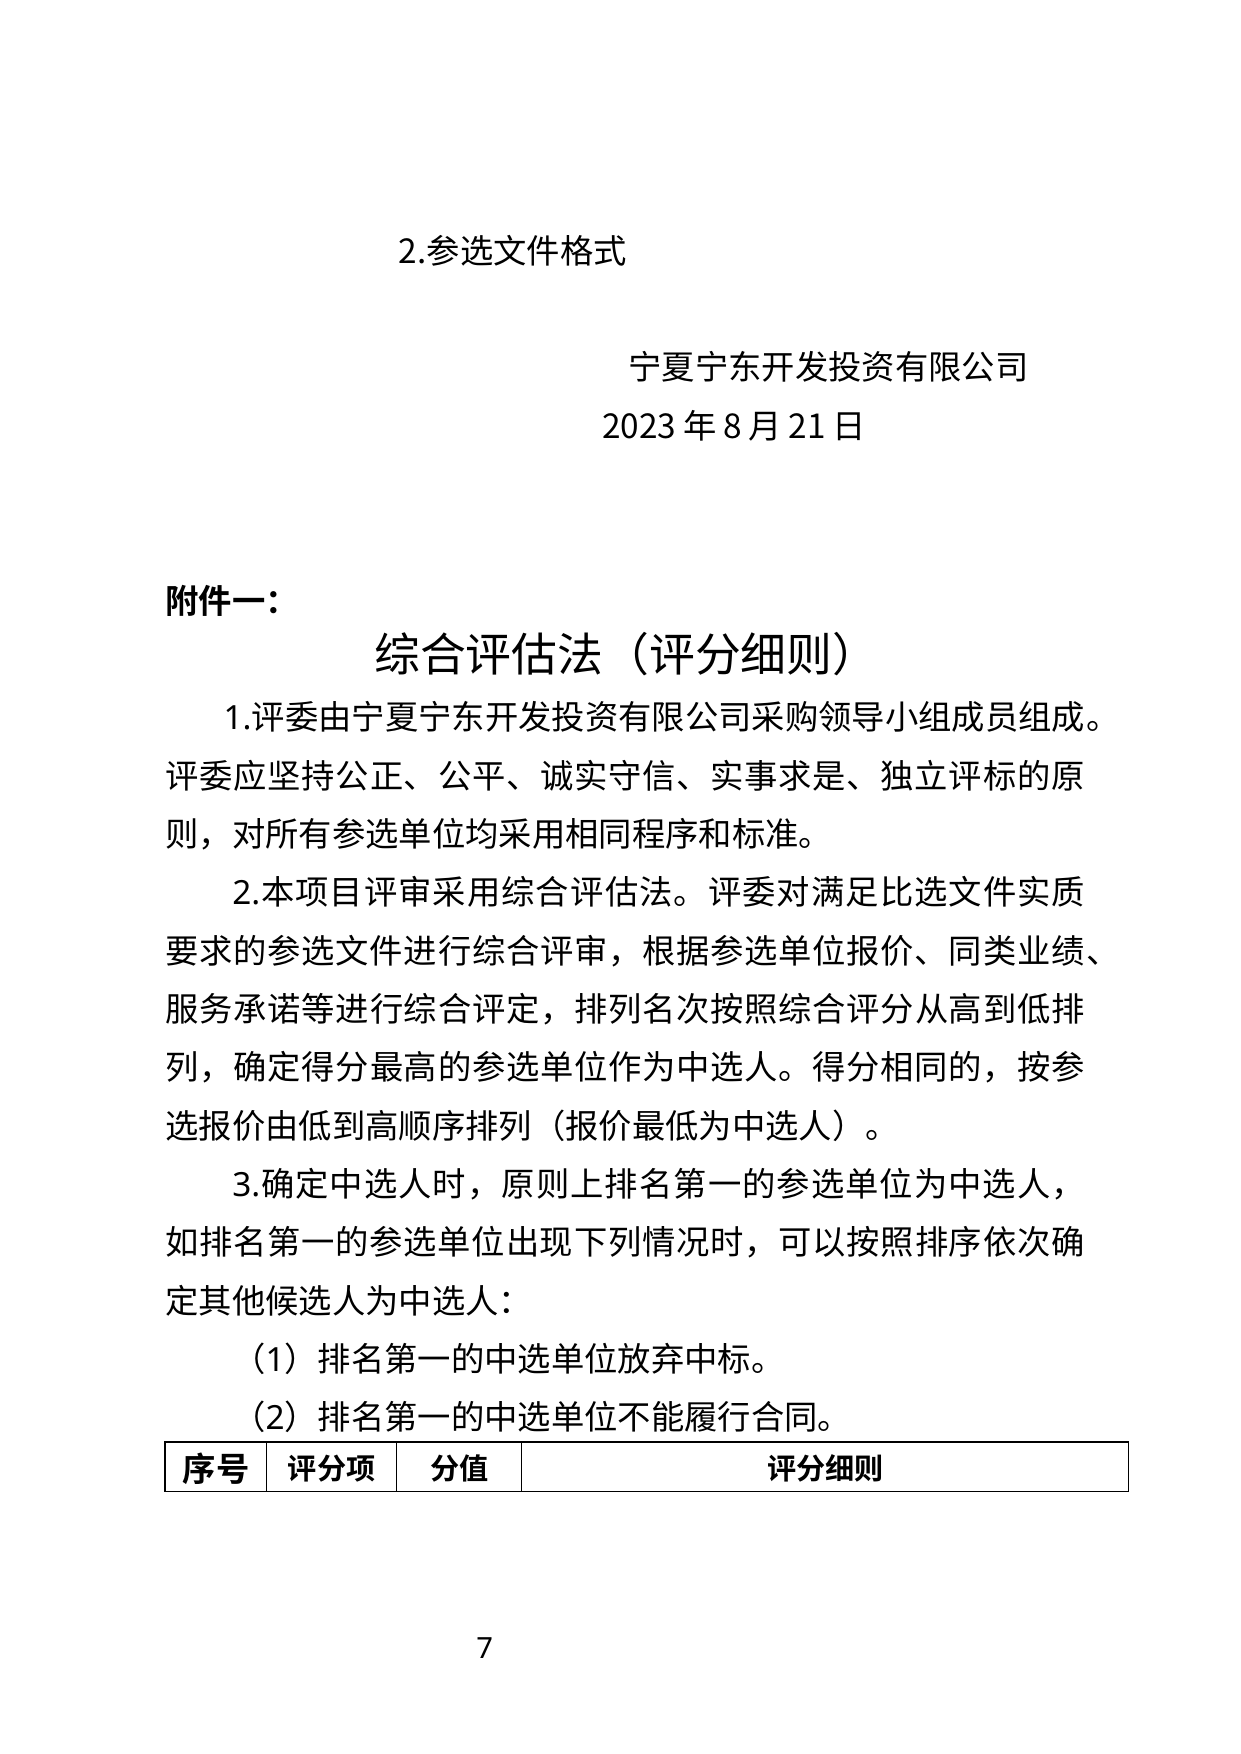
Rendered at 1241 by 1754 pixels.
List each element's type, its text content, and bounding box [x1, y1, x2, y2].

table_header 分值 [397, 1443, 521, 1491]
text 宁夏宁东开发投资有限公司 [165, 333, 1087, 391]
list 2.本项目评审采用综合评估法。评委对满足比选文件实质要求的参选文件进行综合评审，根据参选单位报价、同类业绩、服务承诺等进行综合评定，排列名次按照综合评分从高到低排列，确定得分最高的参选单位作为中选人。得分相同的，按参选报价由低到高顺序排列（报价最低为中选人）。 [165, 858, 1087, 1150]
text 2.参选文件格式 [165, 218, 1087, 275]
list 综合评估法（评分细则） [165, 625, 1087, 683]
table_header 评分项 [267, 1443, 396, 1491]
text 附件一： [165, 566, 1087, 625]
list 1.评委由宁夏宁东开发投资有限公司采购领导小组成员组成。评委应坚持公正、公平、诚实守信、实事求是、独立评标的原则，对所有参选单位均采用相同程序和标准。 [165, 683, 1087, 858]
table_header 评分细则 [522, 1443, 1128, 1491]
text 3.确定中选人时，原则上排名第一的参选单位为中选人，如排名第一的参选单位出现下列情况时，可以按照排序依次确定其他候选人为中选人： [165, 1150, 1087, 1325]
text 2023年8月21日 [165, 391, 1087, 450]
table_header 序号 [166, 1443, 266, 1491]
text （2）排名第一的中选单位不能履行合同。 [165, 1383, 1087, 1441]
text （1）排名第一的中选单位放弃中标。 [165, 1325, 1087, 1383]
